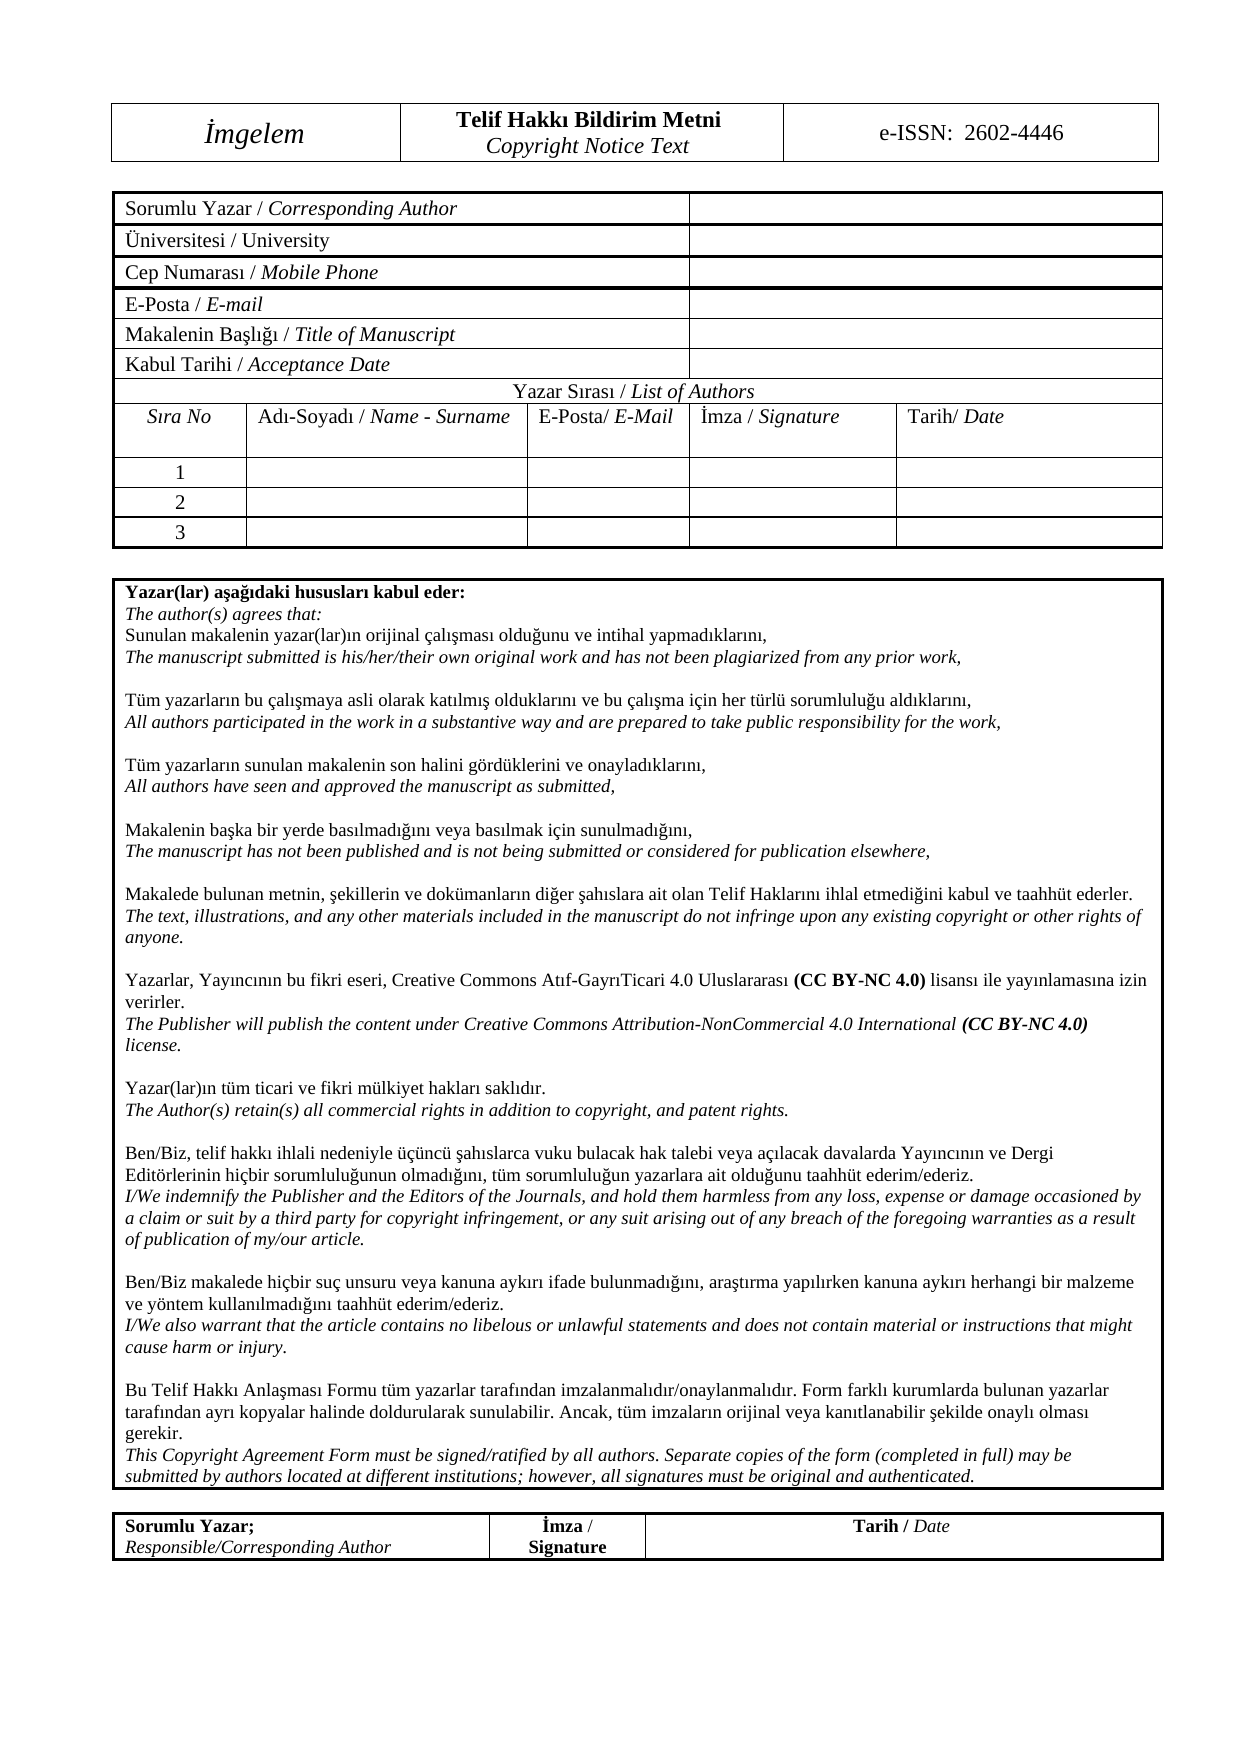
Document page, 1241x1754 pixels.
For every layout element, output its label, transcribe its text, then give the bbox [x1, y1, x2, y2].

table_cell [690, 290, 1162, 318]
table_cell [528, 488, 689, 516]
table_header İmgelem [112, 104, 400, 161]
table_cell 2 [115, 488, 246, 516]
table_cell [690, 458, 896, 487]
table_header Tarih / Date [646, 1515, 1161, 1558]
table_header Telif Hakkı Bildirim Metni Copyright Notice Text [401, 104, 783, 161]
table_header Sorumlu Yazar / Corresponding Author [115, 194, 689, 223]
table_cell 3 [115, 518, 246, 546]
table_cell [690, 349, 1162, 378]
table_cell [690, 518, 896, 546]
table_header İmza / Signature [490, 1515, 645, 1558]
table_header e-ISSN: 2602-4446 [784, 104, 1158, 161]
table_cell E-Posta / E-mail [115, 290, 689, 318]
table_cell [690, 226, 1162, 254]
table_cell [528, 458, 689, 487]
table_cell Sıra No [115, 404, 246, 457]
table_cell E-Posta/ E-Mail [528, 404, 689, 457]
table_cell Yazar Sırası / List of Authors [115, 379, 1162, 403]
table_cell Üniversitesi / University [115, 226, 689, 254]
table_cell [897, 458, 1162, 487]
table_cell [247, 488, 527, 516]
table_cell Makalenin Başlığı / Title of Manuscript [115, 319, 689, 348]
table_cell [897, 518, 1162, 546]
table_cell [897, 488, 1162, 516]
table_cell [690, 319, 1162, 348]
table_cell 1 [115, 458, 246, 487]
table_header [690, 194, 1162, 223]
table_cell Adı-Soyadı / Name - Surname [247, 404, 527, 457]
table_cell [247, 518, 527, 546]
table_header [115, 1515, 489, 1558]
table_cell [247, 458, 527, 487]
table_cell [690, 488, 896, 516]
table_cell [528, 518, 689, 546]
table_cell Tarih/ Date [897, 404, 1162, 457]
table_cell [690, 258, 1162, 286]
table_cell Kabul Tarihi / Acceptance Date [115, 349, 689, 378]
table_header Yazar(lar) aşağıdaki hususları kabul eder: The author(s) agrees that: Sunulan makalenin yazar(lar)ın orijinal çalışması olduğunu ve intihal yapmadıklarını, The manuscript submitted is his/her/their own original work and has not been plagiarized from any prior work, Tüm yazarların bu çalışmaya asli olarak katılmış olduklarını ve bu çalışma için her türlü sorumluluğu aldıklarını, All authors participated in the work in a substantive way and are prepared to take public responsibility for the work, Tüm yazarların sunulan makalenin son halini gördüklerini ve onayladıklarını, All authors have seen and approved the manuscript as submitted, Makalenin başka bir yerde basılmadığını veya basılmak için sunulmadığını, The manuscript has not been published and is not being submitted or considered for publication elsewhere, Makalede bulunan metnin, şekillerin ve dokümanların diğer şahıslara ait olan Telif Haklarını ihlal etmediğini kabul ve taahhüt ederler. The text, illustrations, and any other materials included in the manuscript do not infringe upon any existing copyright or other rights of anyone. Yazarlar, Yayıncının bu fikri eseri, Creative Commons Atıf-GayrıTicari 4.0 Uluslararası (CC BY-NC 4.0) lisansı ile yayınlamasına izin verirler. The Publisher will publish the content under Creative Commons Attribution-NonCommercial 4.0 International (CC BY-NC 4.0) license. Yazar(lar)ın tüm ticari ve fikri mülkiyet hakları saklıdır. The Author(s) retain(s) all commercial rights in addition to copyright, and patent rights. Ben/Biz, telif hakkı ihlali nedeniyle üçüncü şahıslarca vuku bulacak hak talebi veya açılacak davalarda Yayıncının ve Dergi Editörlerinin hiçbir sorumluluğunun olmadığını, tüm sorumluluğun yazarlara ait olduğunu taahhüt ederim/ederiz. I/We indemnify the Publisher and the Editors of the Journals, and hold them harmless from any loss, expense or damage occasioned by a claim or suit by a third party for copyright infringement, or any suit arising out of any breach of the foregoing warranties as a result of publication of my/our article. Ben/Biz makalede hiçbir suç unsuru veya kanuna aykırı ifade bulunmadığını, araştırma yapılırken kanuna aykırı herhangi bir malzeme ve yöntem kullanılmadığını taahhüt ederim/ederiz. I/We also warrant that the article contains no libelous or unlawful statements and does not contain material or instructions that might cause harm or injury. Bu Telif Hakkı Anlaşması Formu tüm yazarlar tarafından imzalanmalıdır/onaylanmalıdır. Form farklı kurumlarda bulunan yazarlar tarafından ayrı kopyalar halinde doldurularak sunulabilir. Ancak, tüm imzaların orijinal veya kanıtlanabilir şekilde onaylı olması gerekir. This Copyright Agreement Form must be signed/ratified by all authors. Separate copies of the form (completed in full) may be submitted by authors located at different institutions; however, all signatures must be original and authenticated. [115, 581, 1161, 1487]
table_cell Cep Numarası / Mobile Phone [115, 258, 689, 286]
table_cell İmza / Signature [690, 404, 896, 457]
